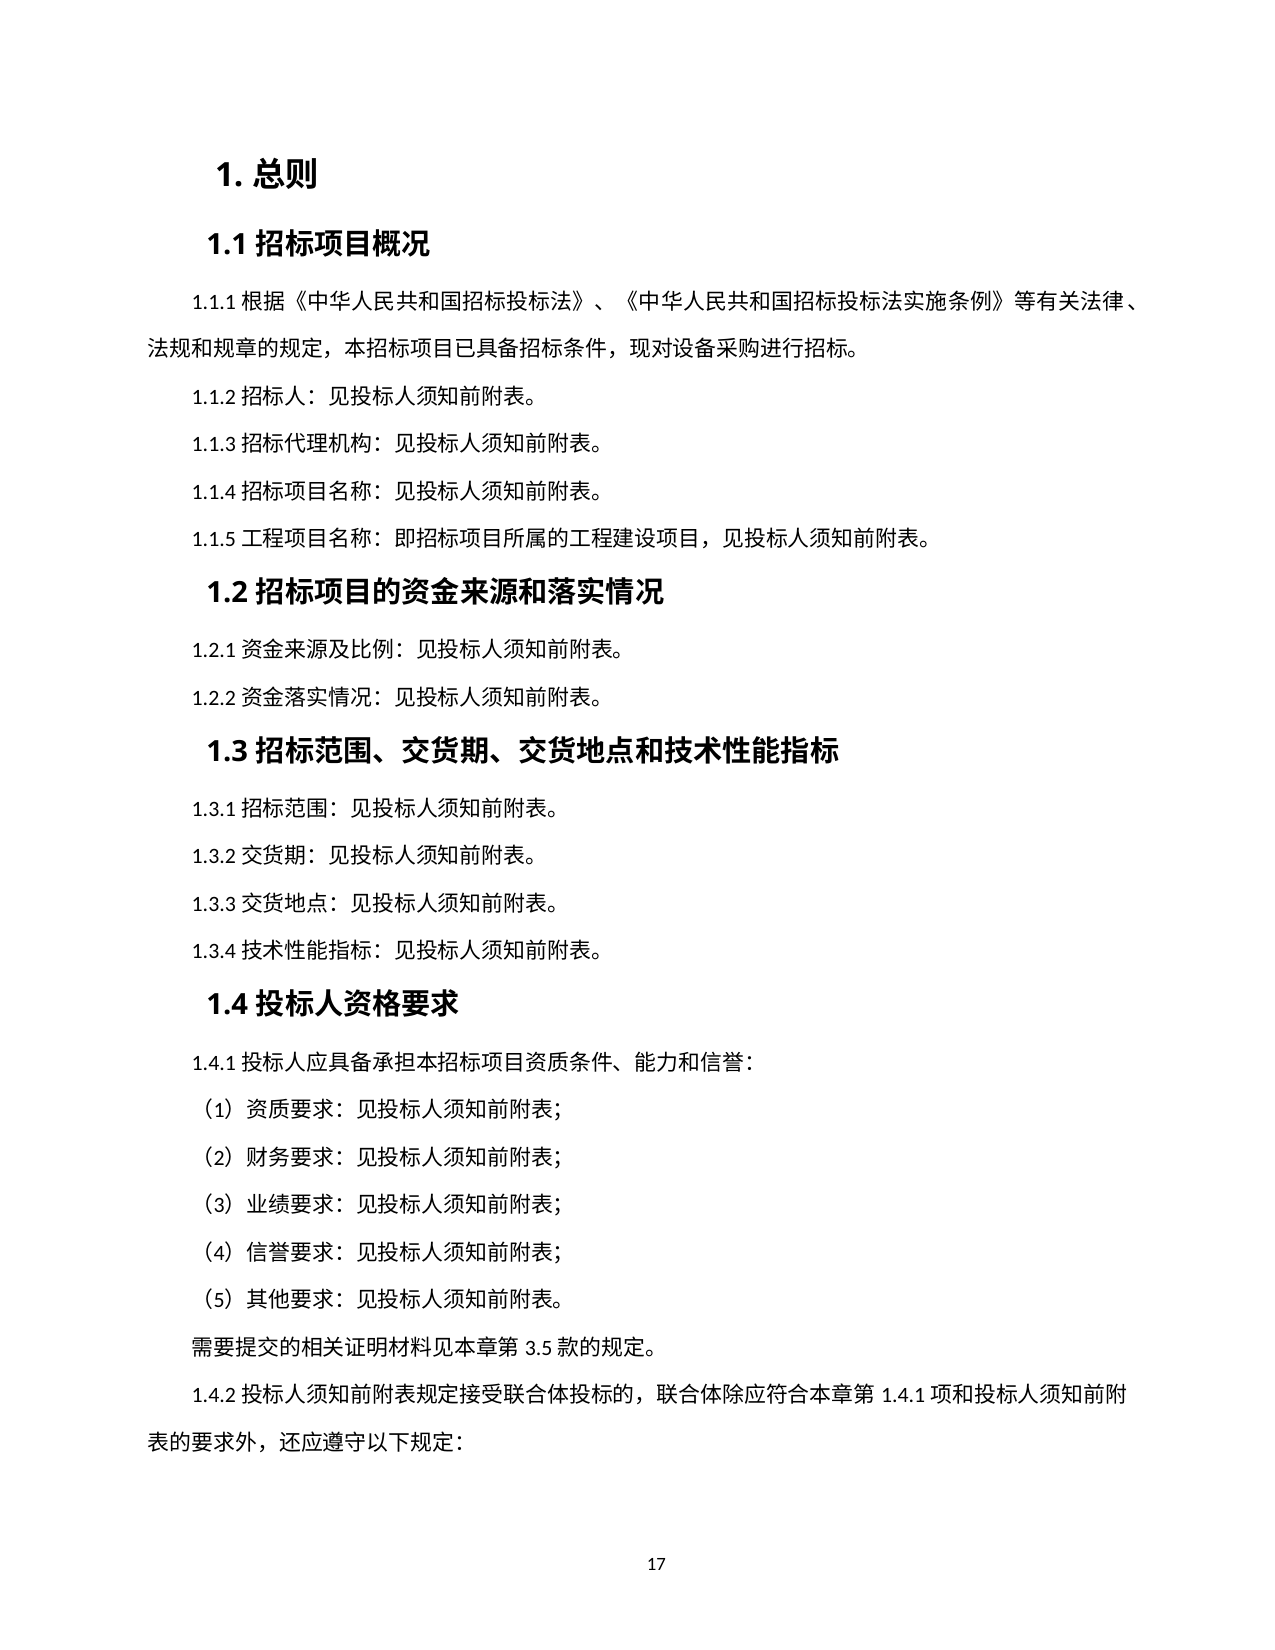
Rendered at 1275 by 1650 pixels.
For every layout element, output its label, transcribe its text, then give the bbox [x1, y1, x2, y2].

text （2）财务要求：见投标人须知前附表； [148, 1139, 1127, 1171]
text 1.2.2 资金落实情况：见投标人须知前附表。 [148, 680, 1127, 712]
text （1）资质要求：见投标人须知前附表； [148, 1092, 1127, 1124]
text 1.1.5 工程项目名称：即招标项目所属的工程建设项目，见投标人须知前附表。 [148, 521, 1127, 553]
subtitle 1.3 招标范围、交货期、交货地点和技术性能指标 [148, 727, 1127, 770]
text 1.2.1 资金来源及比例：见投标人须知前附表。 [148, 632, 1127, 664]
text 1.4.2 投标人须知前附表规定接受联合体投标的，联合体除应符合本章第 1.4.1 项和投标人须知前附表的要求外，还应遵守以下规定： [148, 1377, 1127, 1456]
text 需要提交的相关证明材料见本章第 3.5 款的规定。 [148, 1329, 1127, 1361]
text 1.1.4 招标项目名称：见投标人须知前附表。 [148, 474, 1127, 506]
text 1.3.3 交货地点：见投标人须知前附表。 [148, 886, 1127, 918]
text （4）信誉要求：见投标人须知前附表； [148, 1234, 1127, 1266]
text 1.3.2 交货期：见投标人须知前附表。 [148, 838, 1127, 870]
text （3）业绩要求：见投标人须知前附表； [148, 1187, 1127, 1219]
text 1.3.4 技术性能指标：见投标人须知前附表。 [148, 933, 1127, 965]
subtitle 1.1 招标项目概况 [148, 220, 1127, 263]
text 1.4.1 投标人应具备承担本招标项目资质条件、能力和信誉： [148, 1044, 1127, 1076]
subtitle 1.4 投标人资格要求 [148, 981, 1127, 1023]
subtitle 1. 总则 [148, 148, 1127, 196]
text （5）其他要求：见投标人须知前附表。 [148, 1282, 1127, 1314]
text 1.1.1 根据《中华人民共和国招标投标法》、《中华人民共和国招标投标法实施条例》等有关法律、法规和规章的规定，本招标项目已具备招标条件，现对设备采购进行招标。 [148, 284, 1127, 363]
subtitle 1.2 招标项目的资金来源和落实情况 [148, 569, 1127, 611]
text 1.1.2 招标人：见投标人须知前附表。 [148, 379, 1127, 411]
text 1.1.3 招标代理机构：见投标人须知前附表。 [148, 426, 1127, 458]
text 1.3.1 招标范围：见投标人须知前附表。 [148, 791, 1127, 823]
